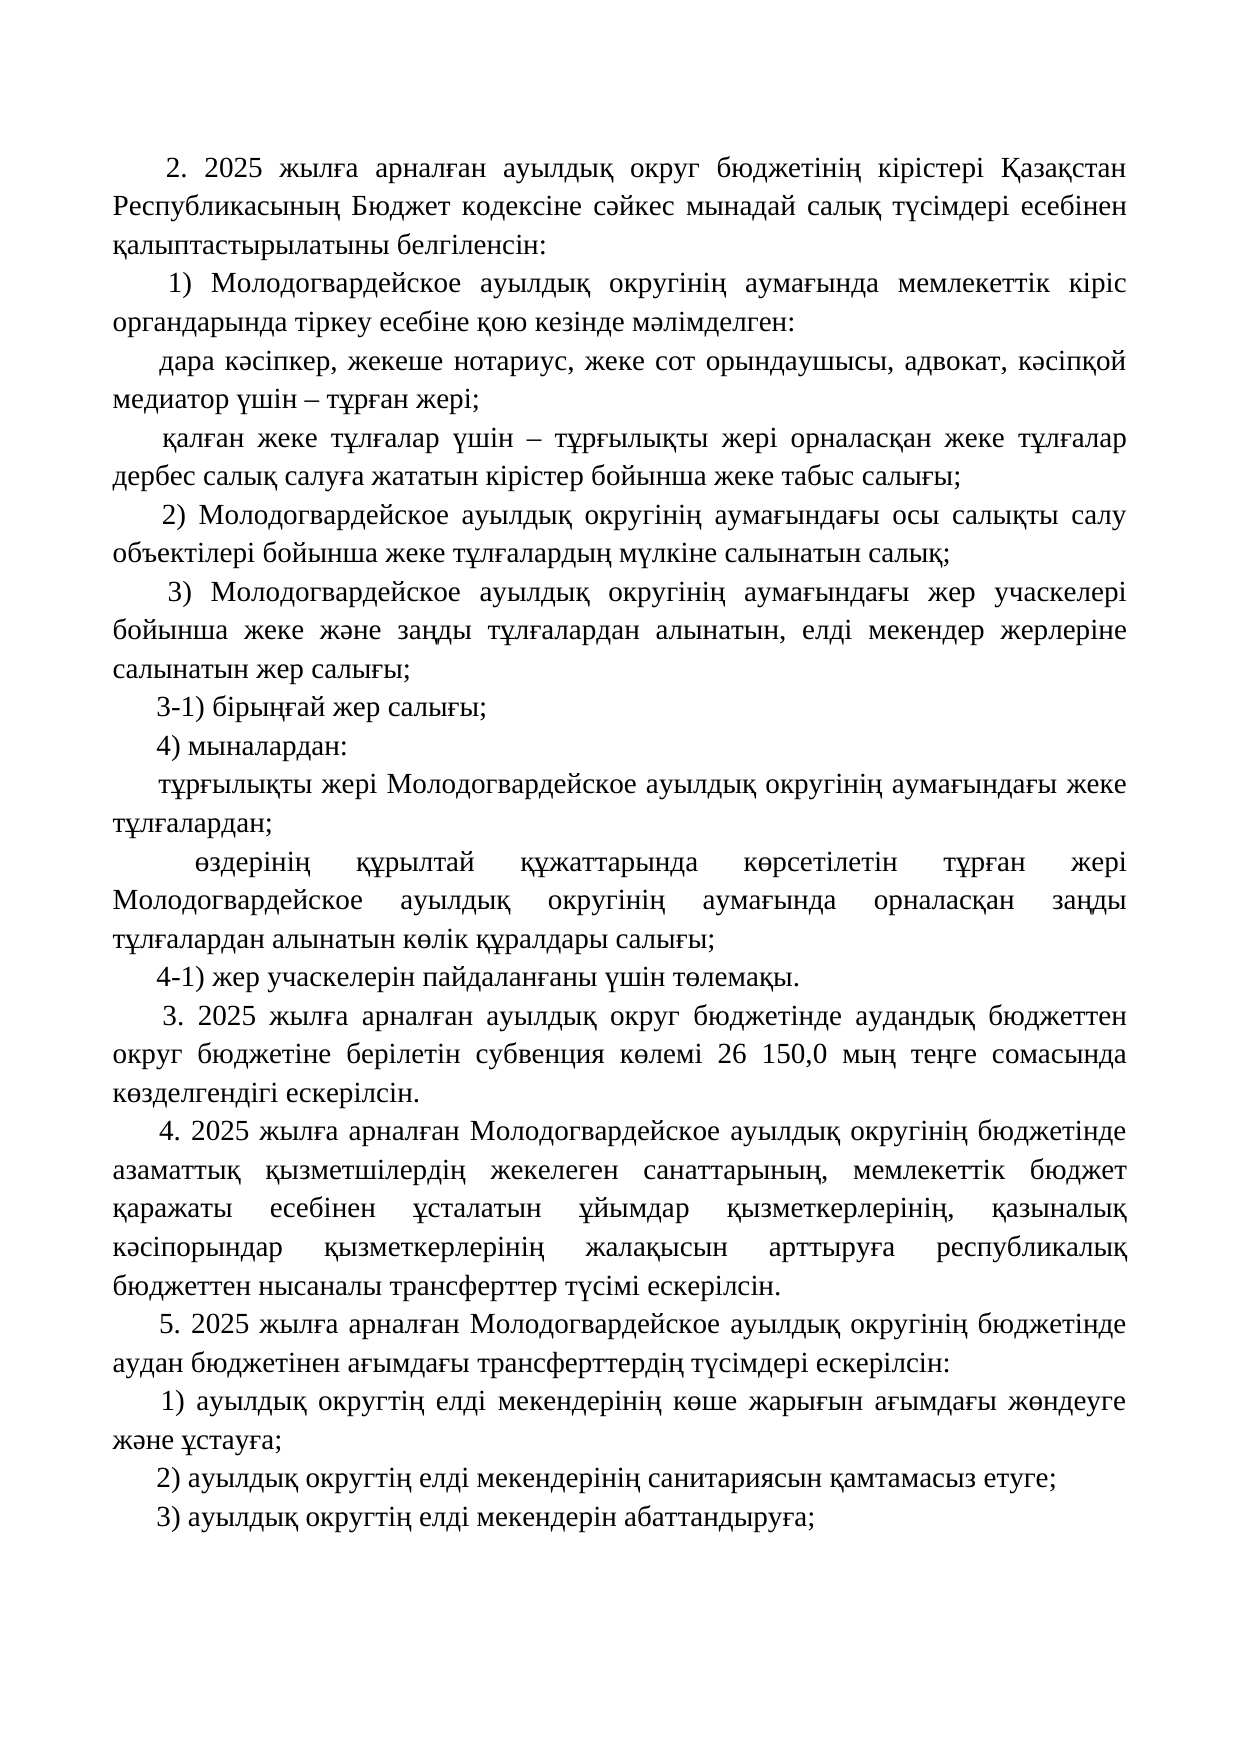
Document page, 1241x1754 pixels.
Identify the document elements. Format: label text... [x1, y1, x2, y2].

text 4. 2025 жылға арналған Молодогвардейское ауылдық округінің бюджетінде азаматтық қызметшілердің жекелеген санаттарының, мемлекеттік бюджет қаражаты есебінен ұсталатын ұйымдар қызметкерлерінің, қазыналық кәсіпорындар қызметкерлерінің жалақысын арттыруға республикалық бюджеттен нысаналы трансферттер түсімі ескерілсін. [112, 1113, 1128, 1301]
text 2) Молодогвардейское ауылдық округінің аумағындағы осы салықты салу объектілері бойынша жеке тұлғалардың мүлкіне салынатын салық; [112, 497, 1128, 569]
text 5. 2025 жылға арналған Молодогвардейское ауылдық округінің бюджетінде аудан бюджетінен ағымдағы трансферттердің түсімдері ескерілсін: [112, 1306, 1128, 1378]
text 4) мыналардан: [112, 728, 1128, 762]
text 3) ауылдық округтің елді мекендерін абаттандыруға; [112, 1499, 1128, 1532]
text 1) Молодогвардейское ауылдық округінің аумағында мемлекеттік кіріс органдарында тіркеу есебіне қою кезінде мәлімделген: [112, 266, 1128, 338]
text 1) ауылдық округтің елді мекендерінің көше жарығын ағымдағы жөндеуге және ұстауға; [112, 1383, 1128, 1455]
text 3) Молодогвардейское ауылдық округінің аумағындағы жер учаскелері бойынша жеке және заңды тұлғалардан алынатын, елдi мекендер жерлерiне салынатын жер салығы; [112, 574, 1128, 684]
text 2) ауылдық округтің елді мекендерінің санитариясын қамтамасыз етуге; [112, 1460, 1128, 1494]
text қалған жеке тұлғалар үшін – тұрғылықты жері орналасқан жеке тұлғалар дербес салық салуға жататын кірістер бойынша жеке табыс салығы; [112, 420, 1128, 492]
text дара кәсіпкер, жекеше нотариус, жеке сот орындаушысы, адвокат, кәсіпқой медиатор үшін – тұрған жері; [112, 343, 1128, 415]
text 2. 2025 жылға арналған ауылдық округ бюджетінің кірістері Қазақстан Республикасының Бюджет кодексіне сәйкес мынадай салық түсімдері есебінен қалыптастырылатыны белгіленсін: [112, 150, 1128, 261]
text өздерінің құрылтай құжаттарында көрсетілетін тұрған жері Молодогвардейское ауылдық округінің аумағында орналасқан заңды тұлғалардан алынатын көлік құралдары салығы; [112, 844, 1128, 954]
text 3. 2025 жылға арналған ауылдық округ бюджетінде аудандық бюджеттен округ бюджетіне берілетін субвенция көлемі 26 150,0 мың теңге сомасында көзделгендігі ескерілсін. [112, 998, 1128, 1108]
text 3-1) бірыңғай жер салығы; [112, 689, 1128, 723]
text тұрғылықты жері Молодогвардейское ауылдық округінің аумағындағы жеке тұлғалардан; [112, 767, 1128, 839]
text 4-1) жер учаскелерін пайдаланғаны үшін төлемақы. [112, 959, 1128, 993]
